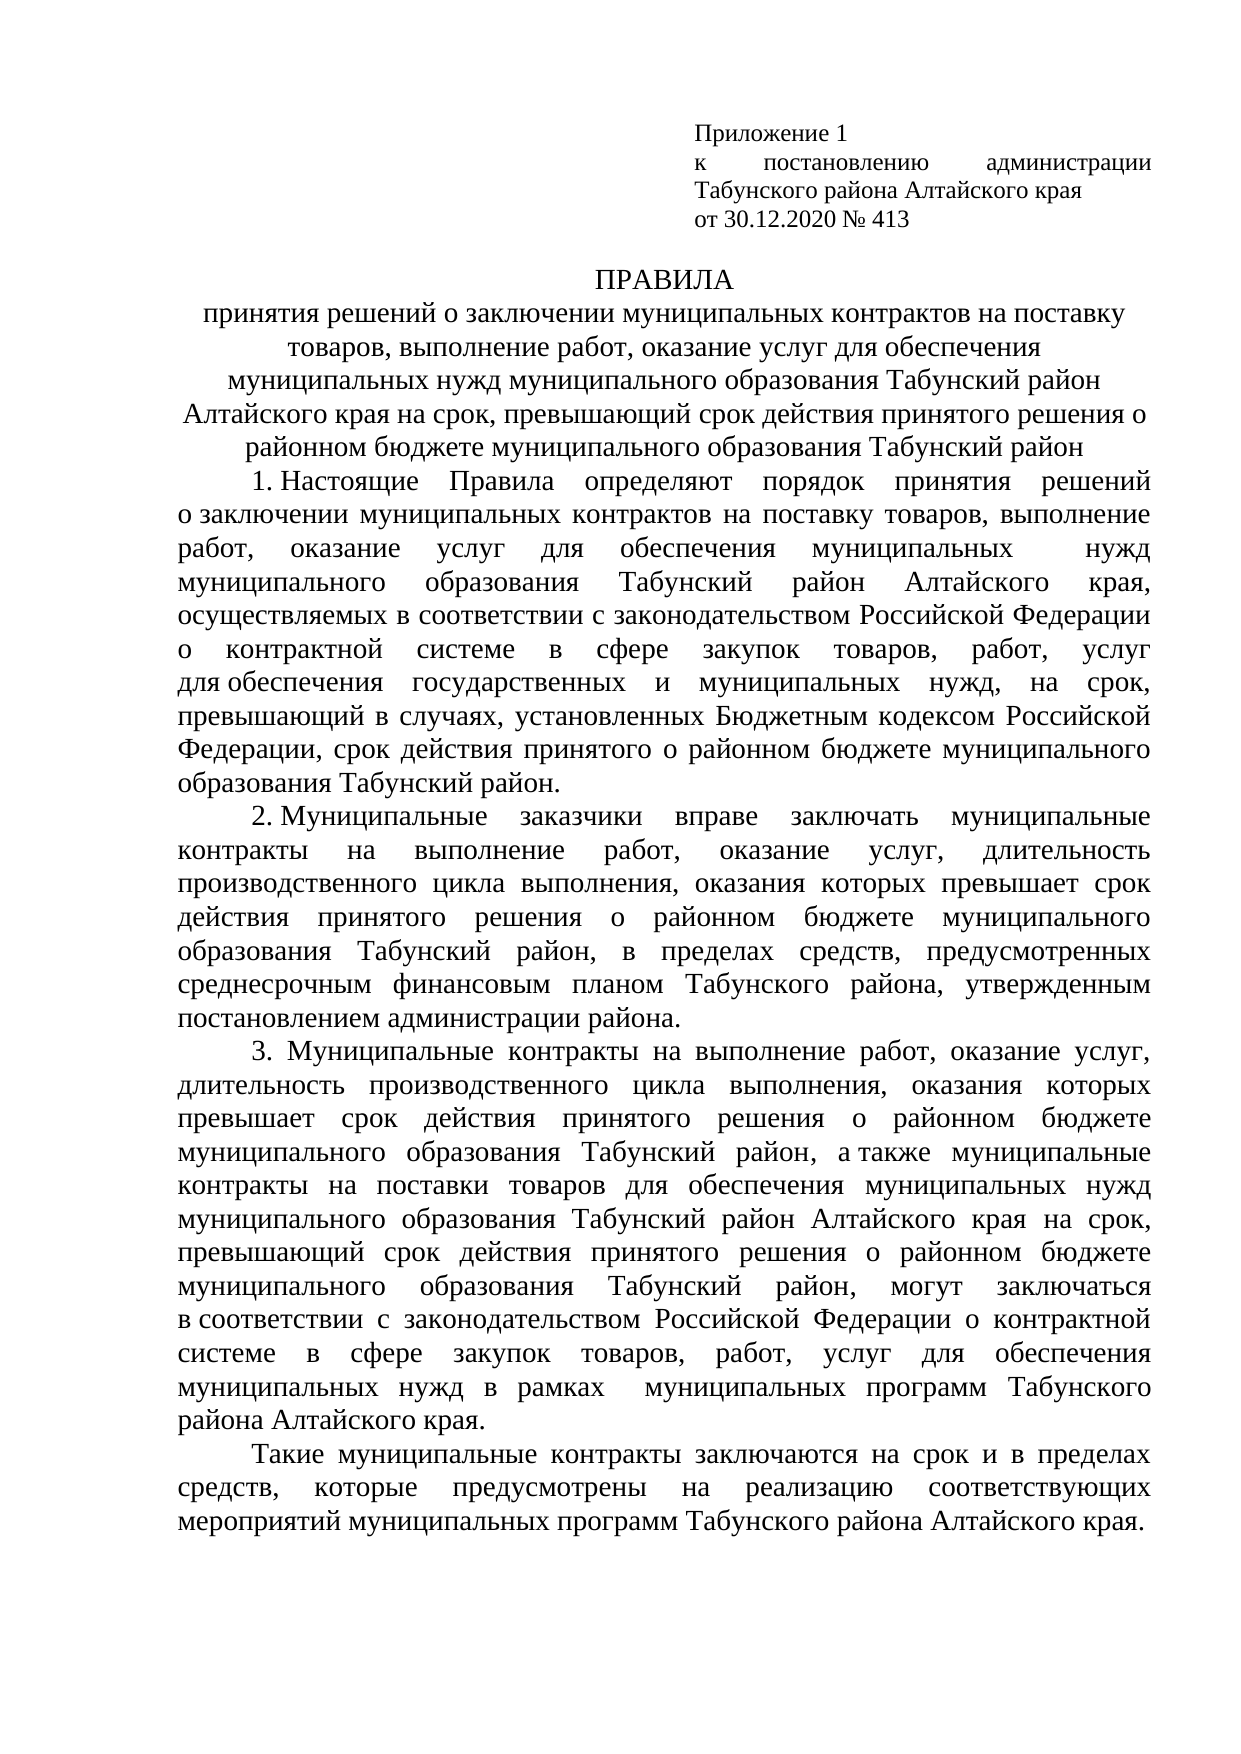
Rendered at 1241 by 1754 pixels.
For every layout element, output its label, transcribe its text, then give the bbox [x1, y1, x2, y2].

text от 30.12.2020 № 413 [694, 204, 1152, 233]
text Такие муниципальные контракты заключаются на срок и в пределах средств, которые предусмотрены на реализацию соответствующих мероприятий муниципальных программ Табунского района Алтайского края. [177, 1436, 1152, 1536]
text принятия решений о заключении муниципальных контрактов на поставку товаров, выполнение работ, оказание услуг для обеспечения [177, 295, 1152, 362]
text Приложение 1 [694, 118, 1152, 147]
text 2. Муниципальные заказчики вправе заключать муниципальные контракты на выполнение работ, оказание услуг, длительность производственного цикла выполнения, оказания которых превышает срок действия принятого решения о районном бюджете муниципального образования Табунский район, в пределах средств, предусмотренных среднесрочным финансовым планом Табунского района, утвержденным постановлением администрации района. [177, 798, 1152, 1033]
text 1. Настоящие Правила определяют порядок принятия решений о заключении муниципальных контрактов на поставку товаров, выполнение работ, оказание услуг для обеспечения муниципальных нужд муниципального образования Табунский район Алтайского края, осуществляемых в соответствии с законодательством Российской Федерации о контрактной системе в сфере закупок товаров, работ, услуг для обеспечения государственных и муниципальных нужд, на срок, превышающий в случаях, установленных Бюджетным кодексом Российской Федерации, срок действия принятого о районном бюджете муниципального образования Табунский район. [177, 463, 1152, 798]
text к постановлению администрации Табунского района Алтайского края [694, 147, 1152, 204]
text ПРАВИЛА [177, 262, 1152, 295]
text 3. Муниципальные контракты на выполнение работ, оказание услуг, длительность производственного цикла выполнения, оказания которых превышает срок действия принятого решения о районном бюджете муниципального образования Табунский район, а также муниципальные контракты на поставки товаров для обеспечения муниципальных нужд муниципального образования Табунский район Алтайского края на срок, превышающий срок действия принятого решения о районном бюджете муниципального образования Табунский район, могут заключаться в соответствии с законодательством Российской Федерации о контрактной системе в сфере закупок товаров, работ, услуг для обеспечения муниципальных нужд в рамках муниципальных программ Табунского района Алтайского края. [177, 1033, 1152, 1436]
text муниципальных нужд муниципального образования Табунский район Алтайского края на срок, превышающий срок действия принятого решения о районном бюджете муниципального образования Табунский район [177, 362, 1152, 463]
